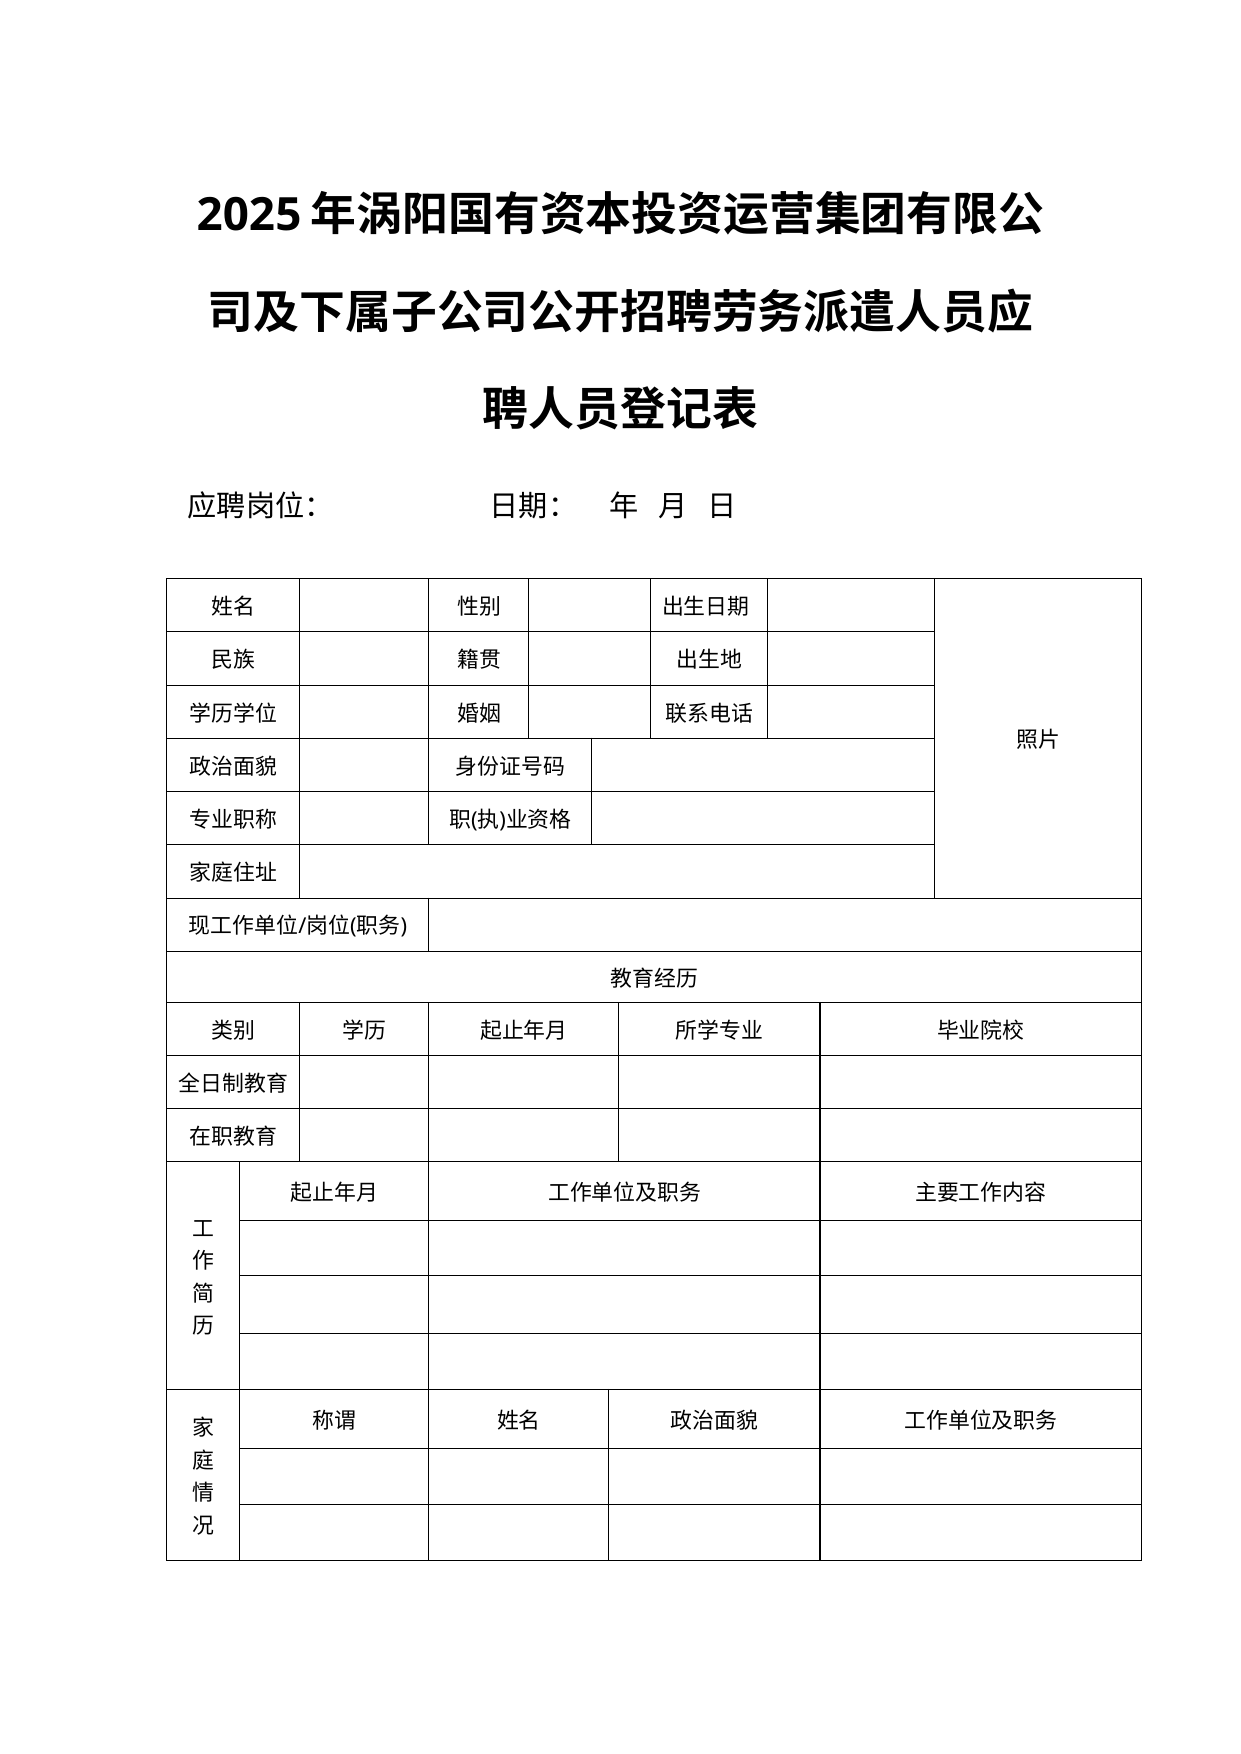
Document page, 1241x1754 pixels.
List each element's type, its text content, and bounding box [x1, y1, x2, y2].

table_cell 在职教育 [167, 1109, 299, 1161]
table_cell 起止年月 [429, 1003, 618, 1055]
table_cell 工作单位及职务 [429, 1162, 819, 1220]
table_cell [300, 632, 428, 684]
table_cell 起止年月 [240, 1162, 428, 1220]
table_cell [300, 739, 428, 791]
table_cell [609, 1505, 819, 1560]
table_cell [619, 1109, 819, 1161]
table_cell [300, 1109, 428, 1161]
table_cell [300, 792, 428, 844]
table_cell [821, 1449, 1141, 1504]
text 应聘岗位： 日期： 年 月 日 [187, 471, 1053, 536]
table_cell [300, 1056, 428, 1108]
table_cell [529, 632, 650, 684]
table_cell [609, 1449, 819, 1504]
table_cell [240, 1449, 428, 1504]
title 2025年涡阳国有资本投资运营集团有限公司及下属子公司公开招聘劳务派遣人员应聘人员登记表 [187, 162, 1053, 454]
table_cell 籍贯 [429, 632, 528, 684]
table_cell 学历学位 [167, 686, 299, 738]
table_cell 称谓 [240, 1390, 428, 1448]
table_cell [619, 1056, 819, 1108]
table_cell [821, 1276, 1141, 1332]
table_cell [768, 632, 934, 684]
table_cell [429, 899, 1141, 951]
table_cell 姓名 [429, 1390, 608, 1448]
table_cell 民族 [167, 632, 299, 684]
table_cell 联系电话 [651, 686, 767, 738]
table_cell [768, 686, 934, 738]
table_cell 所学专业 [619, 1003, 819, 1055]
table_cell 类别 [167, 1003, 299, 1055]
table_cell [300, 845, 934, 897]
table_cell [429, 1109, 618, 1161]
table_cell 职(执)业资格 [429, 792, 591, 844]
table_cell [429, 1056, 618, 1108]
table_cell [821, 1109, 1141, 1161]
table_cell [240, 1334, 428, 1389]
table_cell [821, 1221, 1141, 1275]
table_cell [429, 1449, 608, 1504]
table_cell [429, 1334, 819, 1389]
table_cell 政治面貌 [167, 739, 299, 791]
table_cell [821, 1056, 1141, 1108]
table_cell 身份证号码 [429, 739, 591, 791]
table_cell 工 作 简 历 [167, 1162, 239, 1389]
table_cell [240, 1276, 428, 1332]
table_cell 婚姻 [429, 686, 528, 738]
table_cell [592, 792, 934, 844]
table_header 姓名 [167, 579, 299, 631]
table_cell 政治面貌 [609, 1390, 819, 1448]
table_cell [429, 1276, 819, 1332]
table_cell [300, 686, 428, 738]
table_header 照片 [935, 579, 1141, 897]
table_header 性别 [429, 579, 528, 631]
table_cell 出生地 [651, 632, 767, 684]
table_cell 教育经历 [167, 952, 1141, 1002]
table_header [529, 579, 650, 631]
table_header [300, 579, 428, 631]
table_cell 家 庭 情 况 [167, 1390, 239, 1560]
table_cell 现工作单位/岗位(职务) [167, 899, 428, 951]
table_cell [429, 1221, 819, 1275]
table_cell [429, 1505, 608, 1560]
table_cell [821, 1334, 1141, 1389]
table_cell 主要工作内容 [821, 1162, 1141, 1220]
table_cell [529, 686, 650, 738]
table_cell [240, 1221, 428, 1275]
table_header 出生日期 [651, 579, 767, 631]
table_cell [592, 739, 934, 791]
table_cell 学历 [300, 1003, 428, 1055]
table_cell 专业职称 [167, 792, 299, 844]
table_cell 工作单位及职务 [821, 1390, 1141, 1448]
table_header [768, 579, 934, 631]
table_cell [240, 1505, 428, 1560]
table_cell 全日制教育 [167, 1056, 299, 1108]
table_cell 家庭住址 [167, 845, 299, 897]
table_cell 毕业院校 [821, 1003, 1141, 1055]
table_cell [821, 1505, 1141, 1560]
